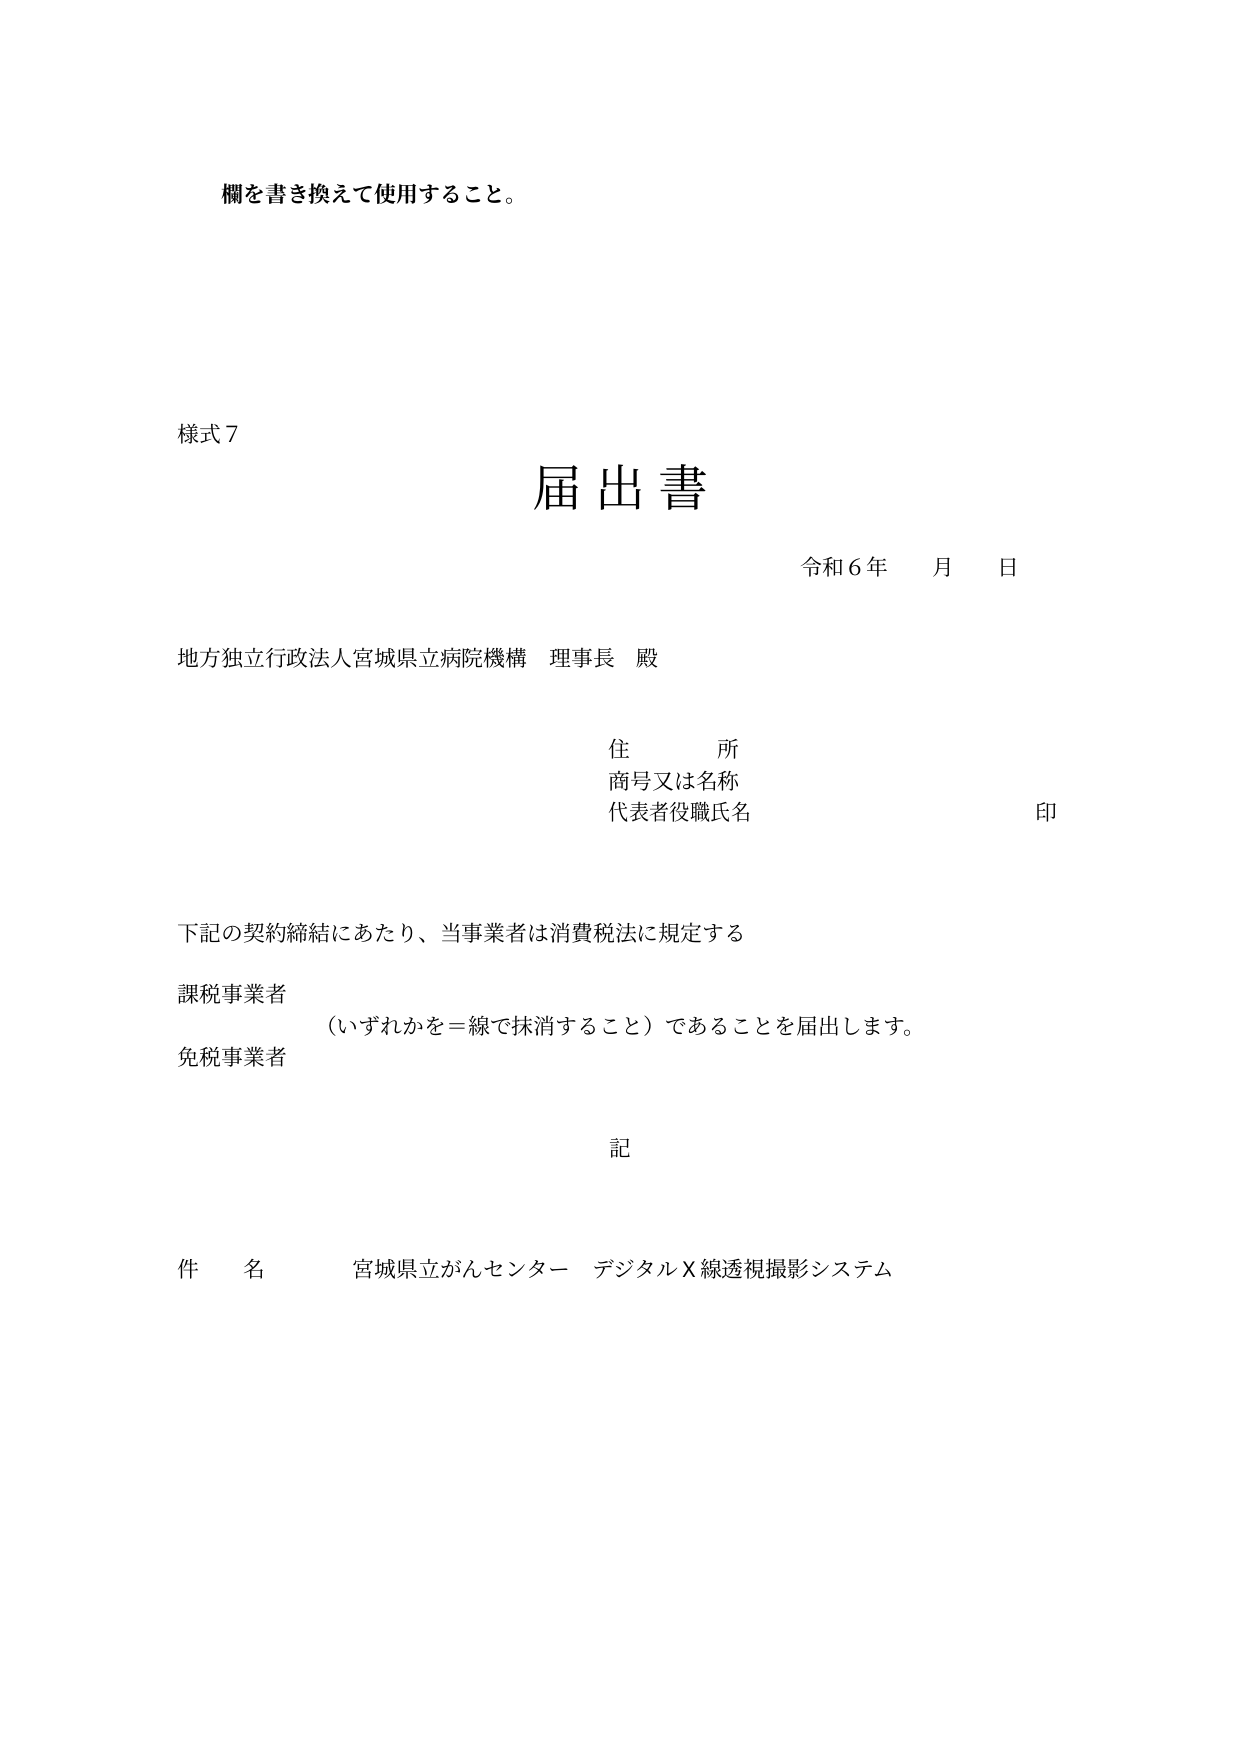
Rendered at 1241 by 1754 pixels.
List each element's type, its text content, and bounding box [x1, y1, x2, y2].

text 商号又は名称 [608, 764, 1063, 795]
text 住 所 [608, 732, 1063, 764]
text 届 出 書 [177, 449, 1063, 521]
text 免税事業者 [177, 1040, 1063, 1072]
text 令和６年 月 日 [177, 550, 1019, 582]
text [177, 177, 1063, 209]
text 件 名 宮城県立がんセンター デジタルX線透視撮影システム [177, 1252, 1063, 1284]
subtitle 記 [177, 1131, 1063, 1163]
text 課税事業者 [177, 977, 1063, 1009]
text 下記の契約締結にあたり、当事業者は消費税法に規定する [177, 916, 1063, 948]
text 代表者役職氏名 印 [608, 795, 1063, 827]
text （いずれかを＝線で抹消すること）であることを届出します。 [177, 1009, 1063, 1040]
text 地方独立行政法人宮城県立病院機構 理事長 殿 [177, 641, 1063, 673]
text 様式７ [177, 417, 1063, 449]
